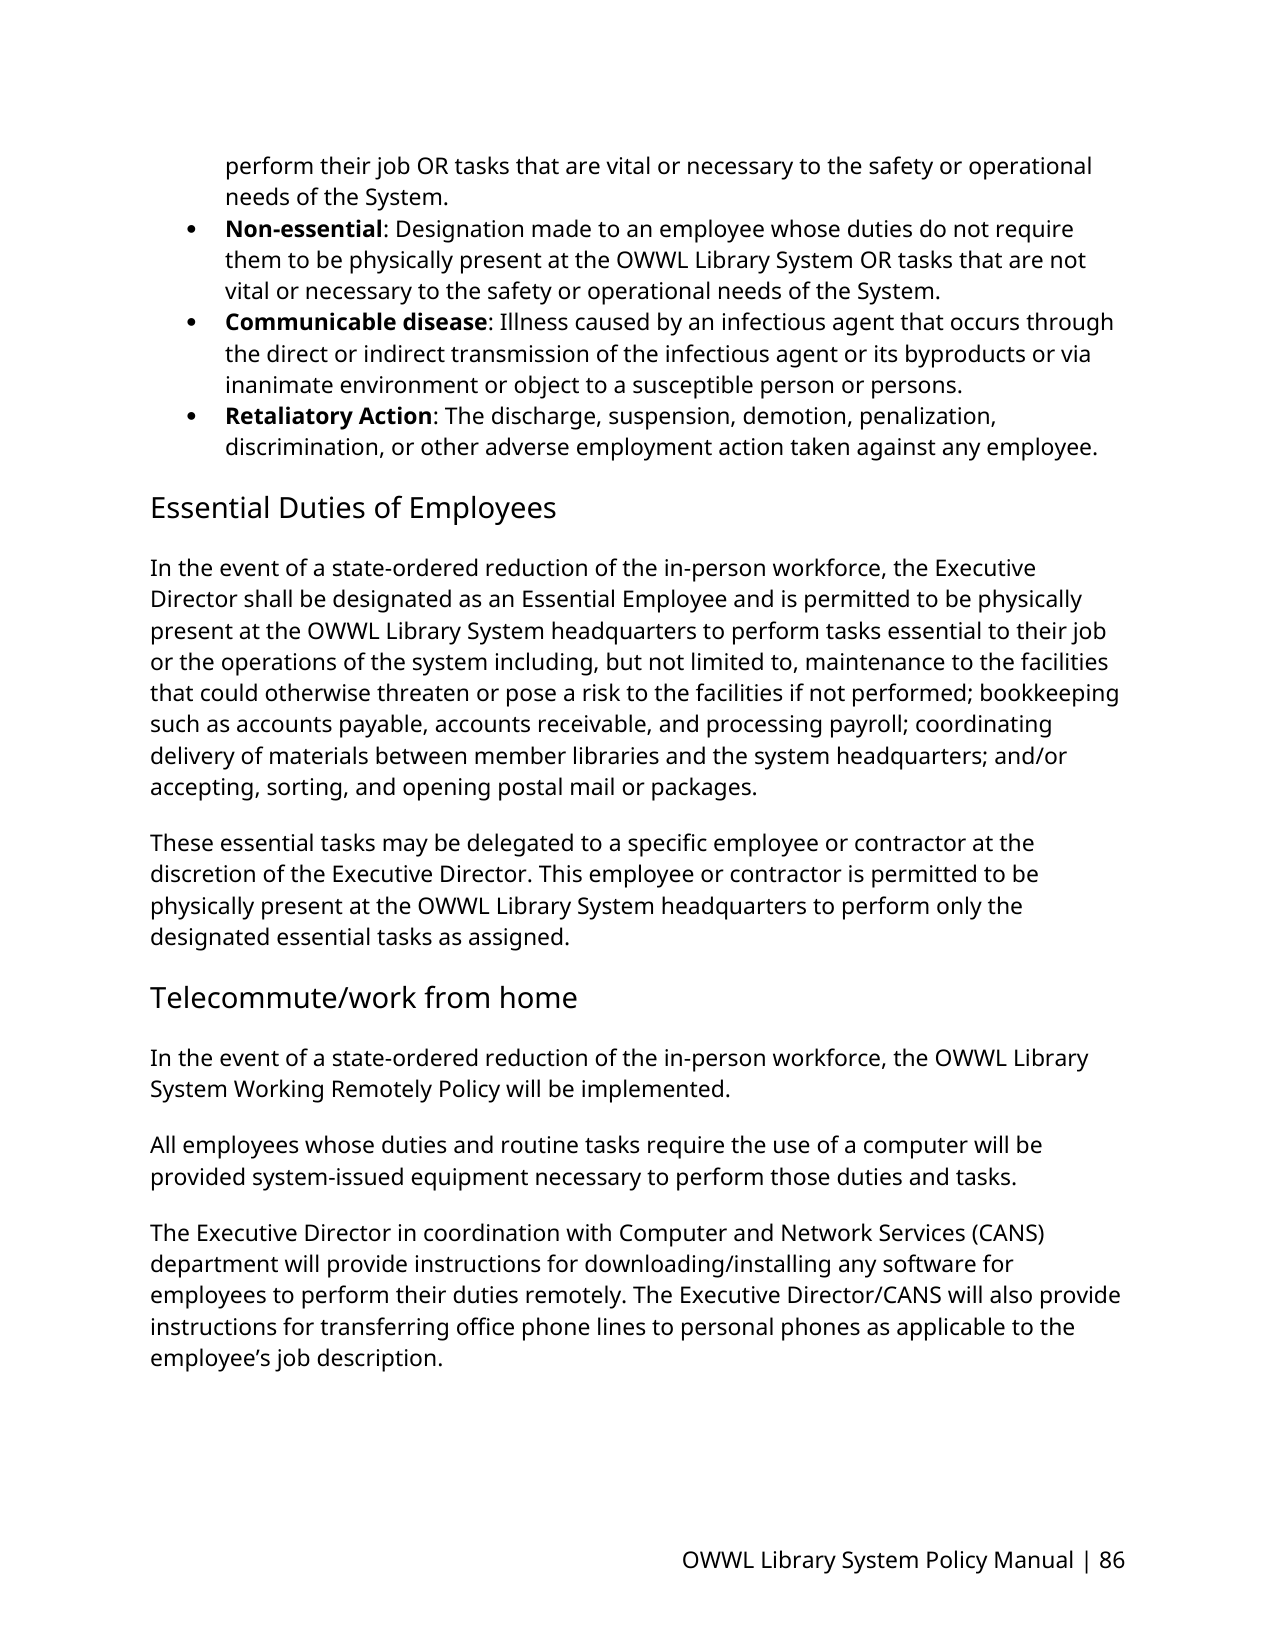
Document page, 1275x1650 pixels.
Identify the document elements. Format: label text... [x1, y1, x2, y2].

text These essential tasks may be delegated to a specific employee or contractor at the discretion of the Executive Director. This employee or contractor is permitted to be physically present at the OWWL Library System headquarters to perform only the designated essential tasks as assigned. [150, 827, 1125, 952]
list Retaliatory Action: The discharge, suspension, demotion, penalization, discrimination, or other adverse employment action taken against any employee. [187, 400, 1125, 462]
text The Executive Director in coordination with Computer and Network Services (CANS) department will provide instructions for downloading/installing any software for employees to perform their duties remotely. The Executive Director/CANS will also provide instructions for transferring office phone lines to personal phones as applicable to the employee’s job description. [150, 1217, 1125, 1373]
text All employees whose duties and routine tasks require the use of a computer will be provided system-issued equipment necessary to perform those duties and tasks. [150, 1129, 1125, 1192]
subtitle Essential Duties of Employees [150, 487, 1172, 527]
list Communicable disease: Illness caused by an infectious agent that occurs through the direct or indirect transmission of the infectious agent or its byproducts or via inanimate environment or object to a susceptible person or persons. [187, 306, 1125, 400]
subtitle Telecommute/work from home [150, 977, 1172, 1017]
text In the event of a state-ordered reduction of the in-person workforce, the Executive Director shall be designated as an Essential Employee and is permitted to be physically present at the OWWL Library System headquarters to perform tasks essential to their job or the operations of the system including, but not limited to, maintenance to the facilities that could otherwise threaten or pose a risk to the facilities if not performed; bookkeeping such as accounts payable, accounts receivable, and processing payroll; coordinating delivery of materials between member libraries and the system headquarters; and/or accepting, sorting, and opening postal mail or packages. [150, 552, 1125, 802]
text In the event of a state-ordered reduction of the in-person workforce, the OWWL Library System Working Remotely Policy will be implemented. [150, 1042, 1125, 1104]
list Non-essential: Designation made to an employee whose duties do not require them to be physically present at the OWWL Library System OR tasks that are not vital or necessary to the safety or operational needs of the System. [187, 212, 1125, 306]
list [187, 150, 1125, 212]
